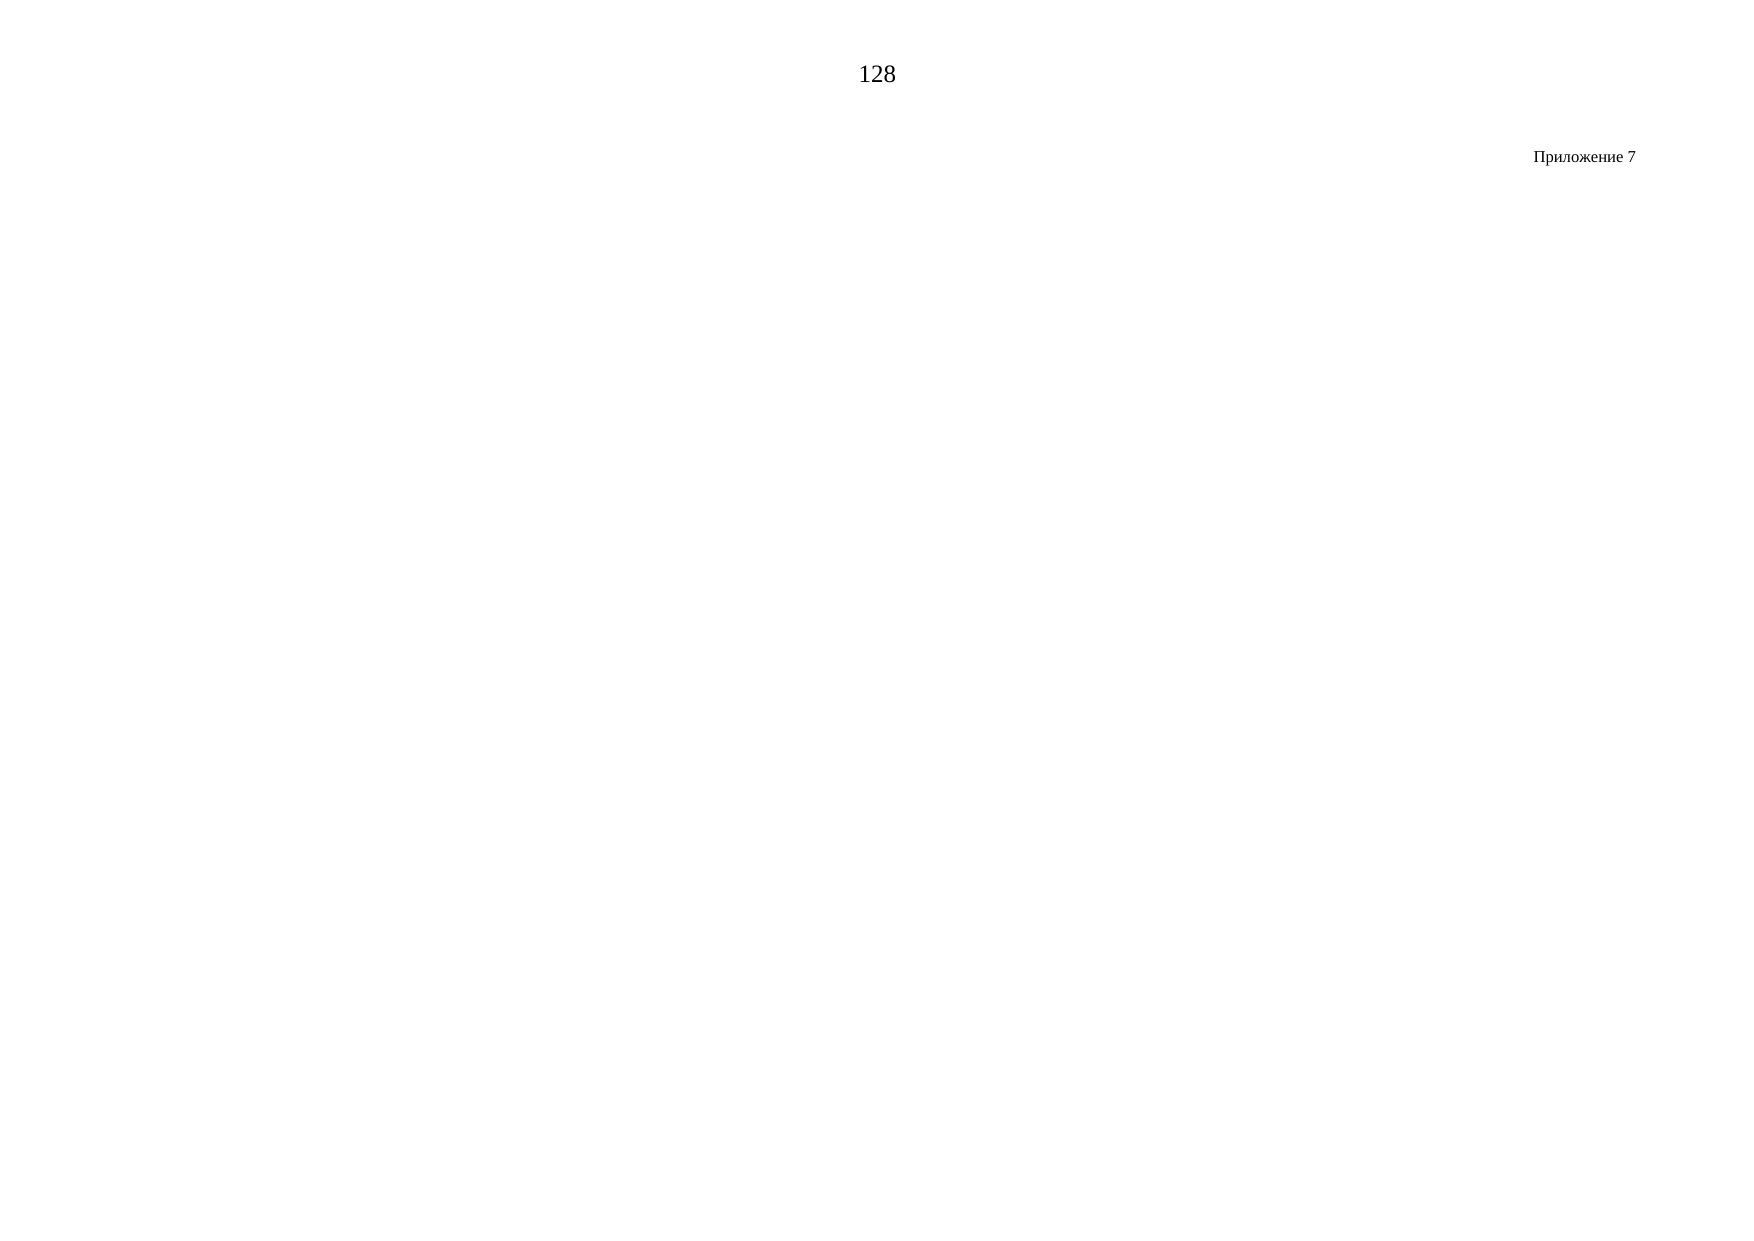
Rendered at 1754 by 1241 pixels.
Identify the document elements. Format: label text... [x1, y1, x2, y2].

text Приложение 7 [118, 147, 1636, 166]
